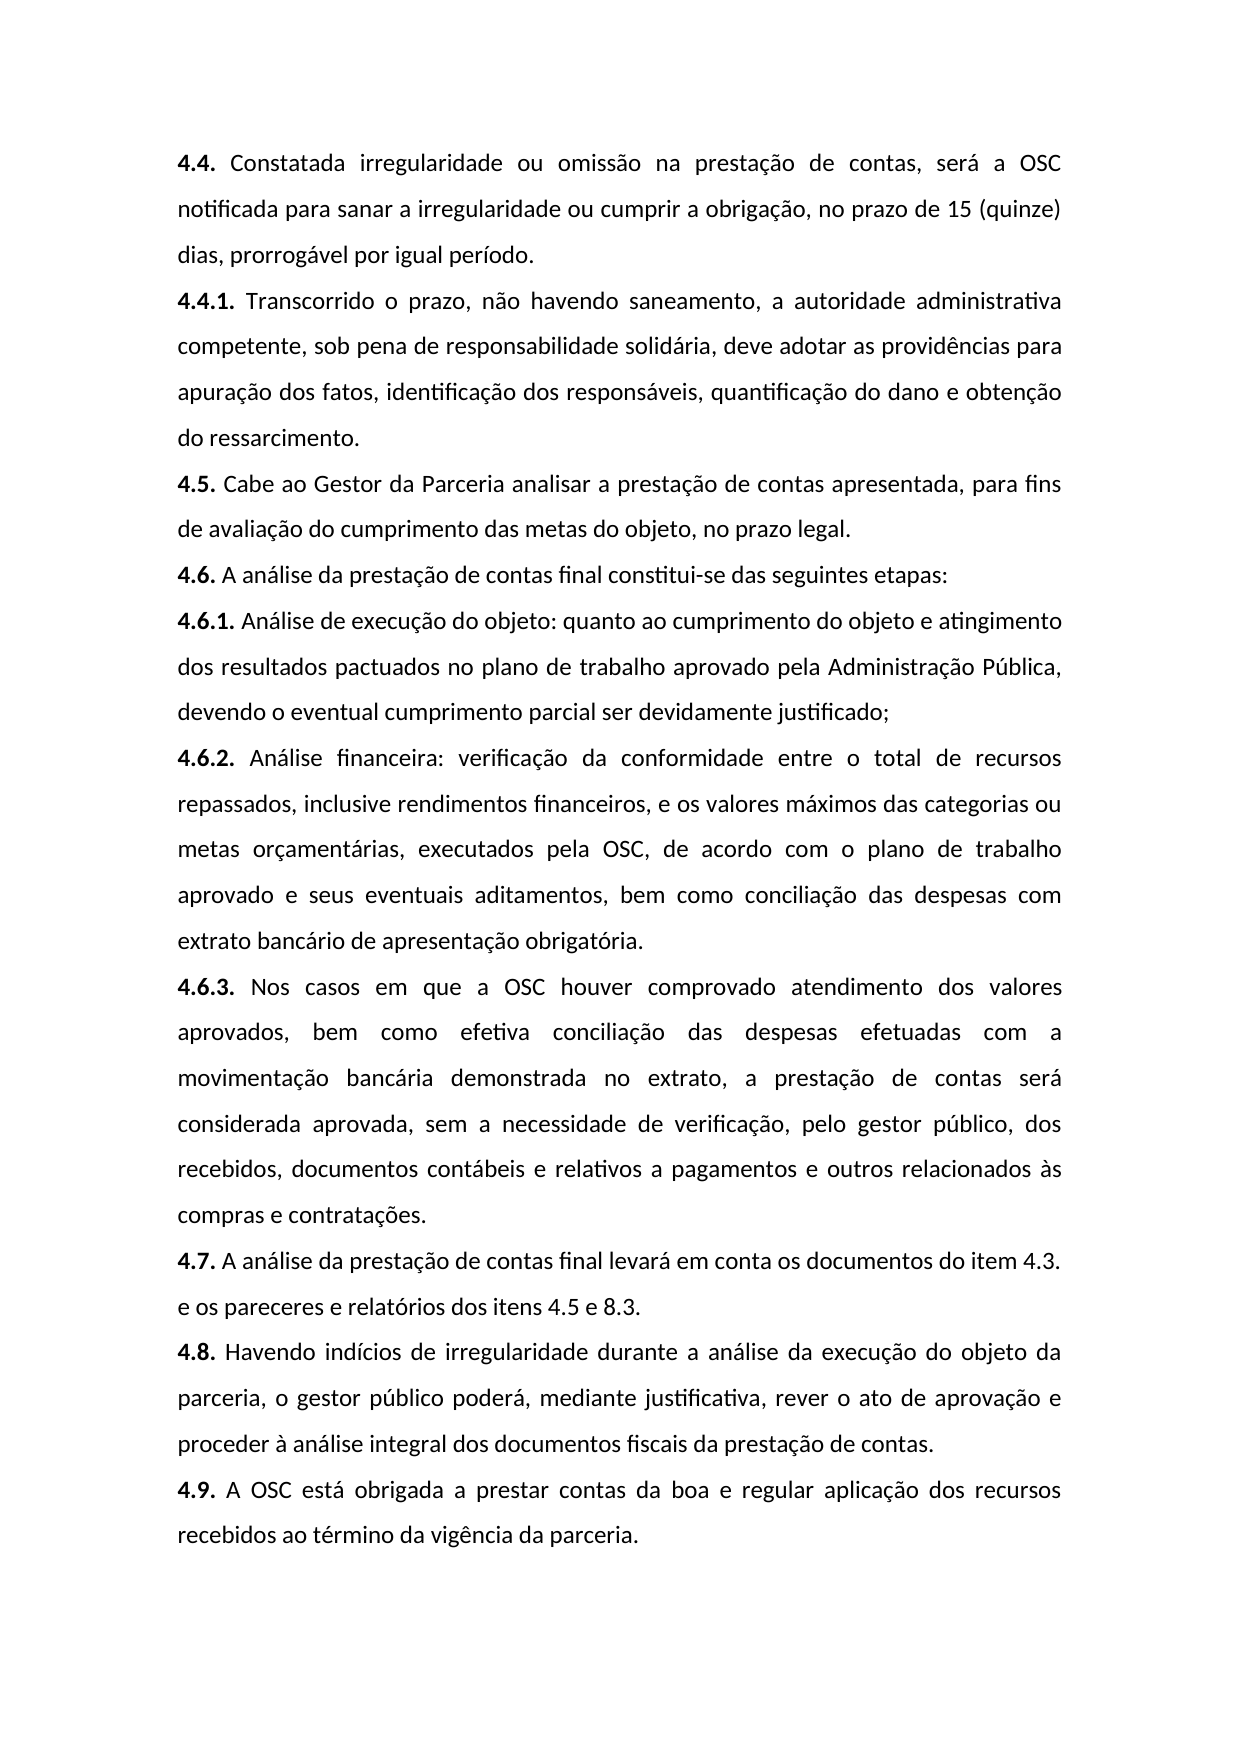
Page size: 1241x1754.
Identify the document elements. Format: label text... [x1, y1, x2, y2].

text 4.6.3. Nos casos em que a OSC houver comprovado atendimento dos valores aprovados, bem como efetiva conciliação das despesas efetuadas com a movimentação bancária demonstrada no extrato, a prestação de contas será considerada aprovada, sem a necessidade de verificação, pelo gestor público, dos recebidos, documentos contábeis e relativos a pagamentos e outros relacionados às compras e contratações. [177, 971, 1063, 1230]
text 4.9. A OSC está obrigada a prestar contas da boa e regular aplicação dos recursos recebidos ao término da vigência da parceria. [177, 1474, 1063, 1550]
text 4.4.1. Transcorrido o prazo, não havendo saneamento, a autoridade administrativa competente, sob pena de responsabilidade solidária, deve adotar as providências para apuração dos fatos, identificação dos responsáveis, quantificação do dano e obtenção do ressarcimento. [177, 285, 1063, 452]
text 4.7. A análise da prestação de contas final levará em conta os documentos do item 4.3. e os pareceres e relatórios dos itens 4.5 e 8.3. [177, 1245, 1063, 1321]
text 4.5. Cabe ao Gestor da Parceria analisar a prestação de contas apresentada, para fins de avaliação do cumprimento das metas do objeto, no prazo legal. [177, 468, 1063, 544]
text 4.6.2. Análise financeira: verificação da conformidade entre o total de recursos repassados, inclusive rendimentos financeiros, e os valores máximos das categorias ou metas orçamentárias, executados pela OSC, de acordo com o plano de trabalho aprovado e seus eventuais aditamentos, bem como conciliação das despesas com extrato bancário de apresentação obrigatória. [177, 742, 1063, 956]
text 4.6. A análise da prestação de contas final constitui-se das seguintes etapas: [177, 559, 1063, 590]
text 4.8. Havendo indícios de irregularidade durante a análise da execução do objeto da parceria, o gestor público poderá, mediante justificativa, rever o ato de aprovação e proceder à análise integral dos documentos fiscais da prestação de contas. [177, 1337, 1063, 1458]
text 4.4. Constatada irregularidade ou omissão na prestação de contas, será a OSC notificada para sanar a irregularidade ou cumprir a obrigação, no prazo de 15 (quinze) dias, prorrogável por igual período. [177, 148, 1063, 269]
text 4.6.1. Análise de execução do objeto: quanto ao cumprimento do objeto e atingimento dos resultados pactuados no plano de trabalho aprovado pela Administração Pública, devendo o eventual cumprimento parcial ser devidamente justificado; [177, 605, 1063, 727]
